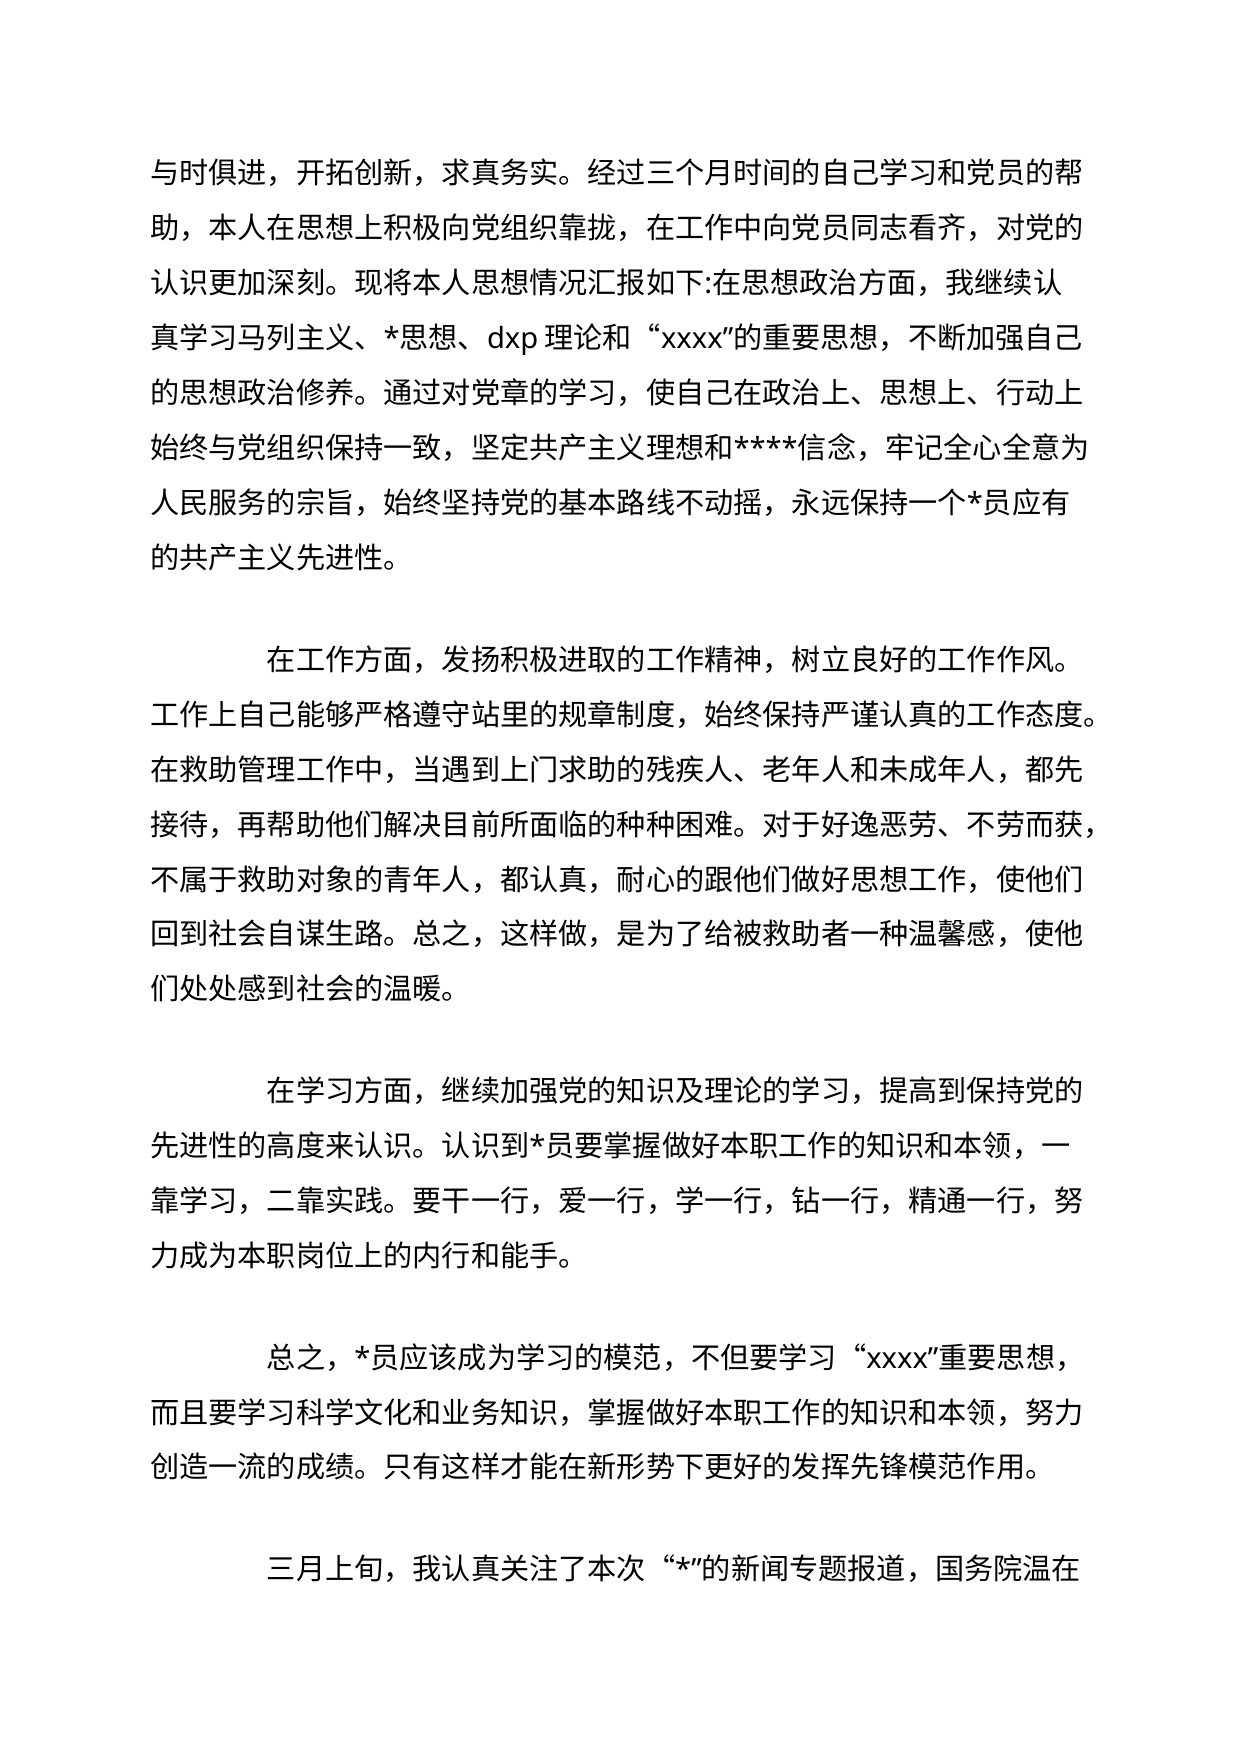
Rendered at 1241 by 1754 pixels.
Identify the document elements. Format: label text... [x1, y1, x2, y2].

text 总之，*员应该成为学习的模范，不但要学习“xxxx”重要思想，而且要学习科学文化和业务知识，掌握做好本职工作的知识和本领，努力创造一流的成绩。只有这样才能在新形势下更好的发挥先锋模范作用。 [150, 1334, 1090, 1486]
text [150, 150, 1090, 577]
text 在工作方面，发扬积极进取的工作精神，树立良好的工作作风。工作上自己能够严格遵守站里的规章制度，始终保持严谨认真的工作态度。在救助管理工作中，当遇到上门求助的残疾人、老年人和未成年人，都先接待，再帮助他们解决目前所面临的种种困难。对于好逸恶劳、不劳而获，不属于救助对象的青年人，都认真，耐心的跟他们做好思想工作，使他们回到社会自谋生路。总之，这样做，是为了给被救助者一种温馨感，使他们处处感到社会的温暖。 [150, 636, 1090, 1008]
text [150, 1546, 1090, 1588]
text 在学习方面，继续加强党的知识及理论的学习，提高到保持党的先进性的高度来认识。认识到*员要掌握做好本职工作的知识和本领，一靠学习，二靠实践。要干一行，爱一行，学一行，钻一行，精通一行，努力成为本职岗位上的内行和能手。 [150, 1068, 1090, 1275]
